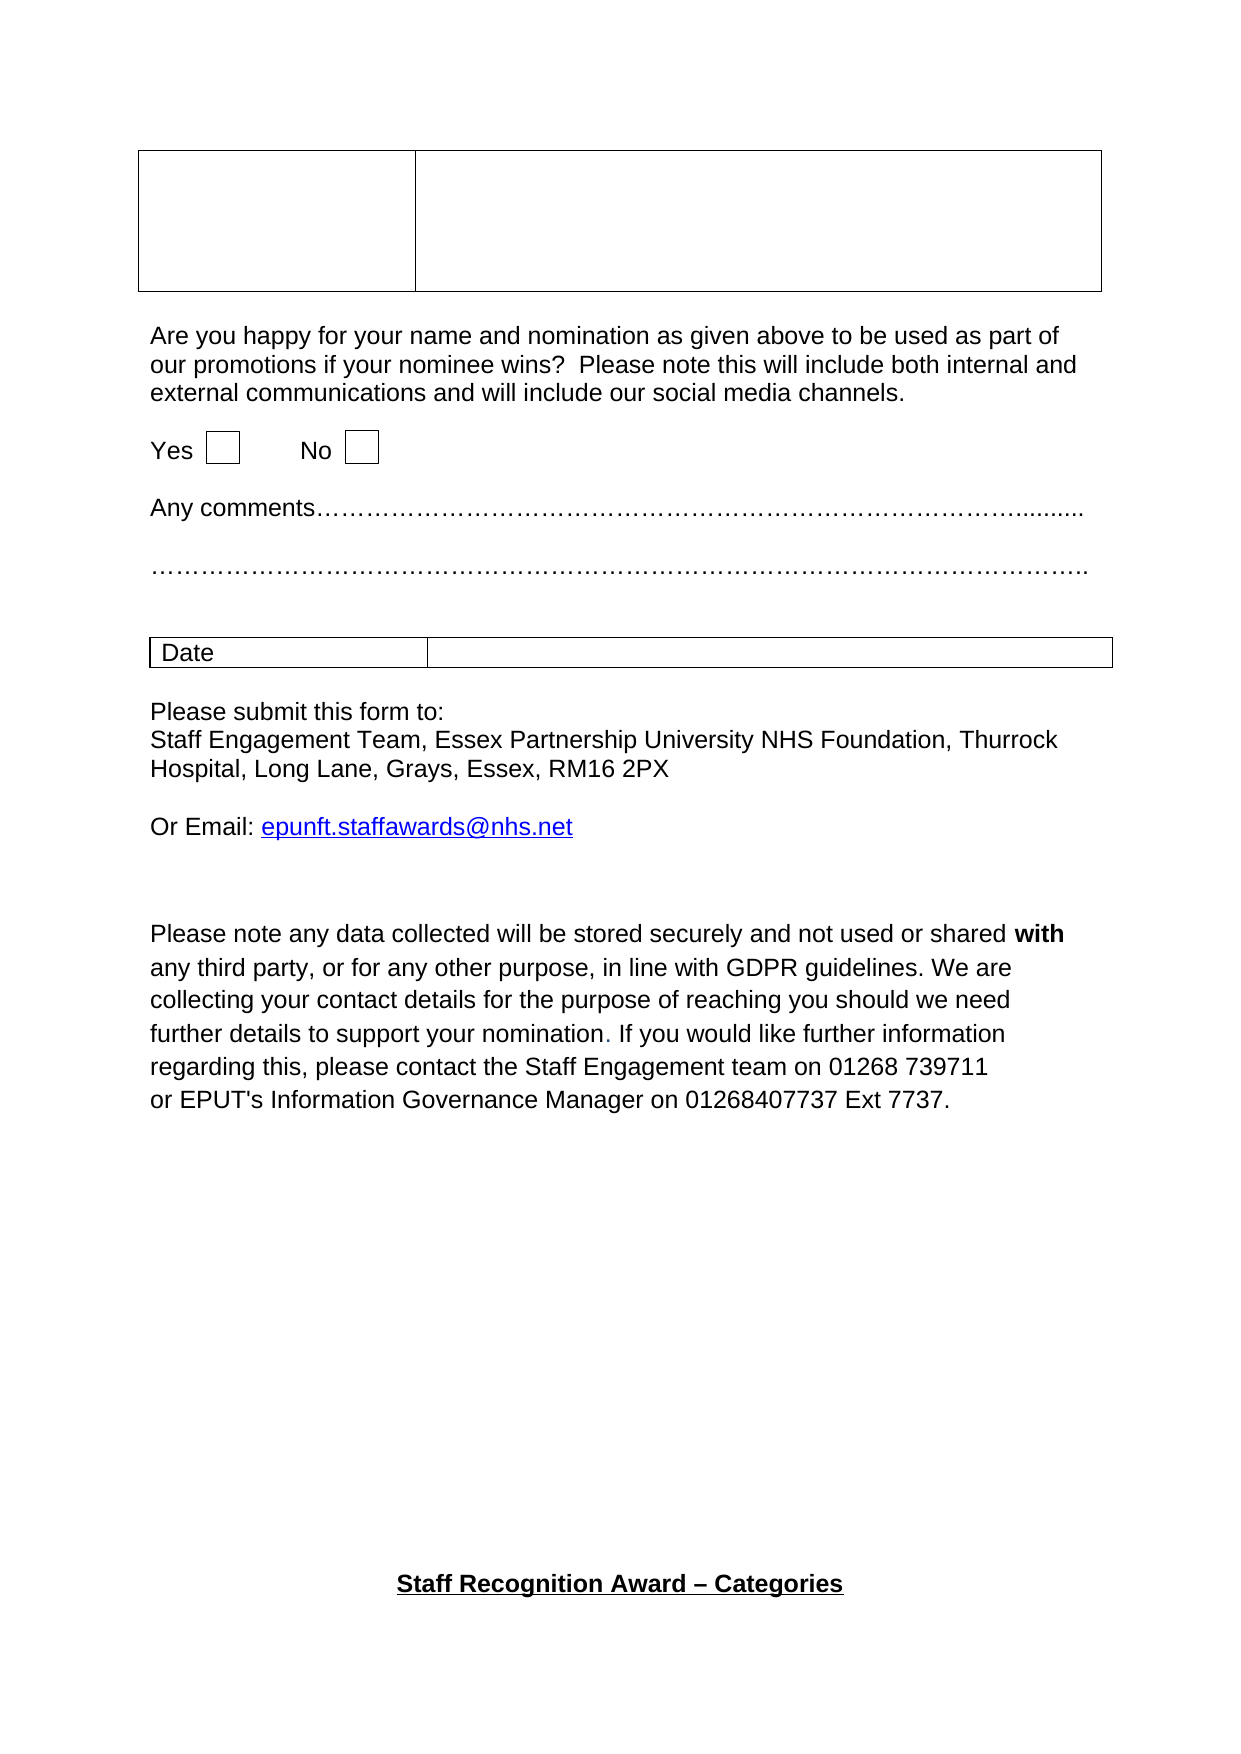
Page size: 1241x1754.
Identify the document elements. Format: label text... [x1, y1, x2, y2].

text Yes No [150, 436, 1090, 465]
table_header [139, 151, 415, 291]
table_header [416, 151, 1101, 291]
text Are you happy for your name and nomination as given above to be used as part of our promotions if your nominee wins? Please note this will include both internal and external communications and will include our social media channels. [150, 321, 1090, 407]
table_header Date [151, 638, 427, 667]
text Any comments………………………………………………………………………….......... [150, 493, 1090, 522]
text Please submit this form to: [150, 697, 1090, 726]
text ………………………………………………………………………………………………….. [150, 551, 1090, 580]
text Or Email: epunft.staffawards@nhs.net [150, 812, 1090, 841]
text Staff Recognition Award – Categories [150, 1569, 1090, 1598]
text Staff Engagement Team, Essex Partnership University NHS Foundation, Thurrock Hospital, Long Lane, Grays, Essex, RM16 2PX [150, 726, 1090, 783]
table_header [428, 638, 1112, 667]
text Please note any data collected will be stored securely and not used or shared with any third party, or for any other purpose, in line with GDPR guidelines. We are collecting your contact details for the purpose of reaching you should we need further details to support your nomination. If you would like further information regarding this, please contact the Staff Engagement team on 01268 739711 or EPUT's Information Governance Manager on 01268407737 Ext 7737. [150, 919, 1090, 1113]
